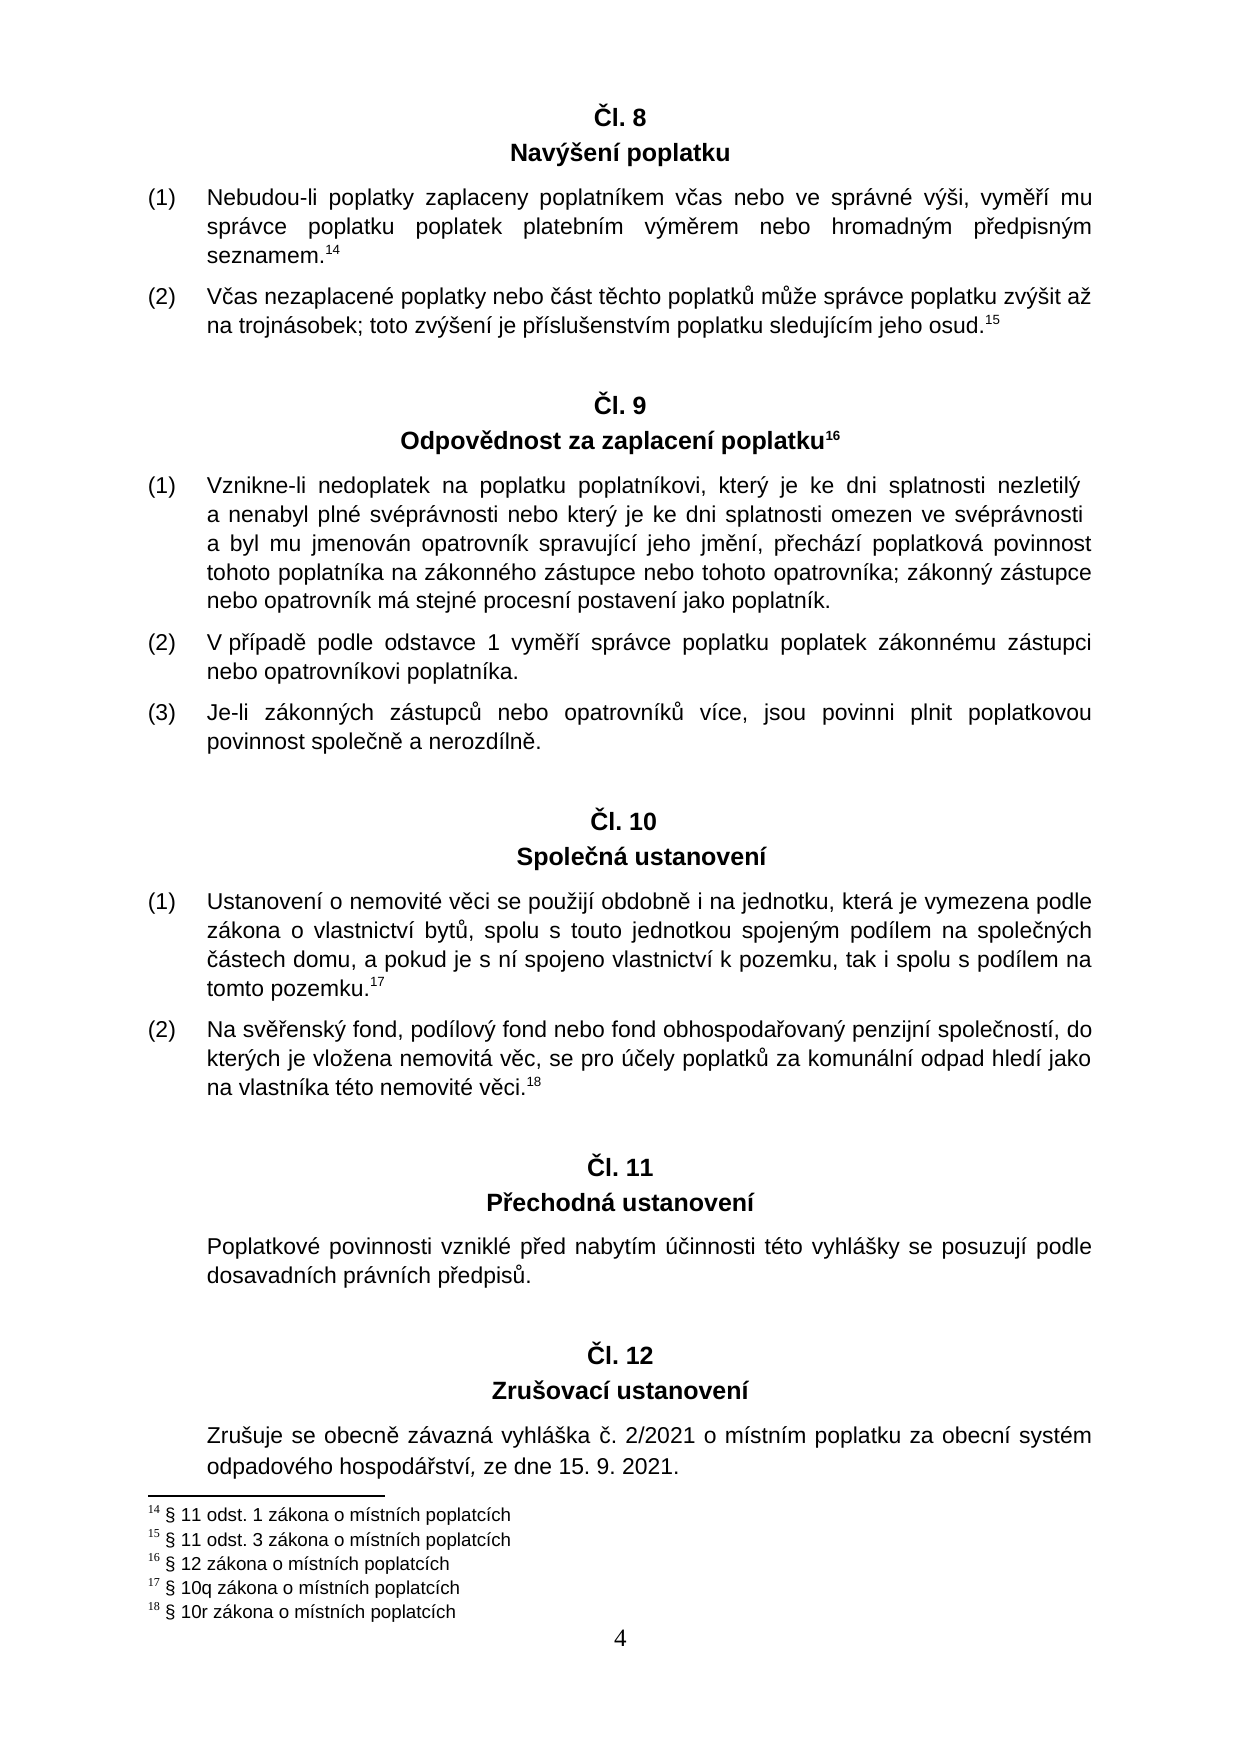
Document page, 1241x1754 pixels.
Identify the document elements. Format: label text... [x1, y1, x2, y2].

list V případě podle odstavce 1 vyměří správce poplatku poplatek zákonnému zástupci nebo opatrovníkovi poplatníka. [148, 629, 1093, 684]
list Včas nezaplacené poplatky nebo část těchto poplatků může správce poplatku zvýšit až na trojnásobek; toto zvýšení je příslušenstvím poplatku sledujícím jeho osud. [148, 283, 1093, 338]
list Vznikne-li nedoplatek na poplatku poplatníkovi, který je ke dni splatnosti nezletilý a nenabyl plné svéprávnosti nebo který je ke dni splatnosti omezen ve svéprávnosti a byl mu jmenován opatrovník spravující jeho jmění, přechází poplatková povinnost tohoto poplatníka na zákonného zástupce nebo tohoto opatrovníka; zákonný zástupce nebo opatrovník má stejné procesní postavení jako poplatník. [148, 472, 1093, 614]
text Navýšení poplatku [148, 138, 1093, 167]
text Čl. 11 [148, 1153, 1093, 1182]
text Přechodná ustanovení [148, 1188, 1093, 1217]
text Odpovědnost za zaplacení poplatku [148, 426, 1093, 455]
text Čl. 10 [516, 807, 1093, 836]
text Čl. 9 [148, 391, 1093, 420]
list Ustanovení o nemovité věci se použijí obdobně i na jednotku, která je vymezena podle zákona o vlastnictví bytů, spolu s touto jednotkou spojeným podílem na společných částech domu, a pokud je s ní spojeno vlastnictví k pozemku, tak i spolu s podílem na tomto pozemku. [148, 888, 1093, 1001]
text Zrušuje se obecně závazná vyhláška č. 2/2021 o místním poplatku za obecní systém odpadového hospodářství, ze dne 15. 9. 2021. [207, 1422, 1093, 1479]
list Nebudou-li poplatky zaplaceny poplatníkem včas nebo ve správné výši, vyměří mu správce poplatku poplatek platebním výměrem nebo hromadným předpisným seznamem. [148, 184, 1093, 268]
text Zrušovací ustanovení [148, 1376, 1093, 1405]
list Na svěřenský fond, podílový fond nebo fond obhospodařovaný penzijní společností, do kterých je vložena nemovitá věc, se pro účely poplatků za komunální odpad hledí jako na vlastníka této nemovité věci. [148, 1016, 1093, 1100]
list Je-li zákonných zástupců nebo opatrovníků více, jsou povinni plnit poplatkovou povinnost společně a nerozdílně. [148, 699, 1093, 754]
text Čl. 8 [148, 103, 1093, 132]
text Poplatkové povinnosti vzniklé před nabytím účinnosti této vyhlášky se posuzují podle dosavadních právních předpisů. [207, 1233, 1093, 1288]
text Společná ustanovení [502, 842, 1093, 871]
text Čl. 12 [148, 1341, 1093, 1370]
